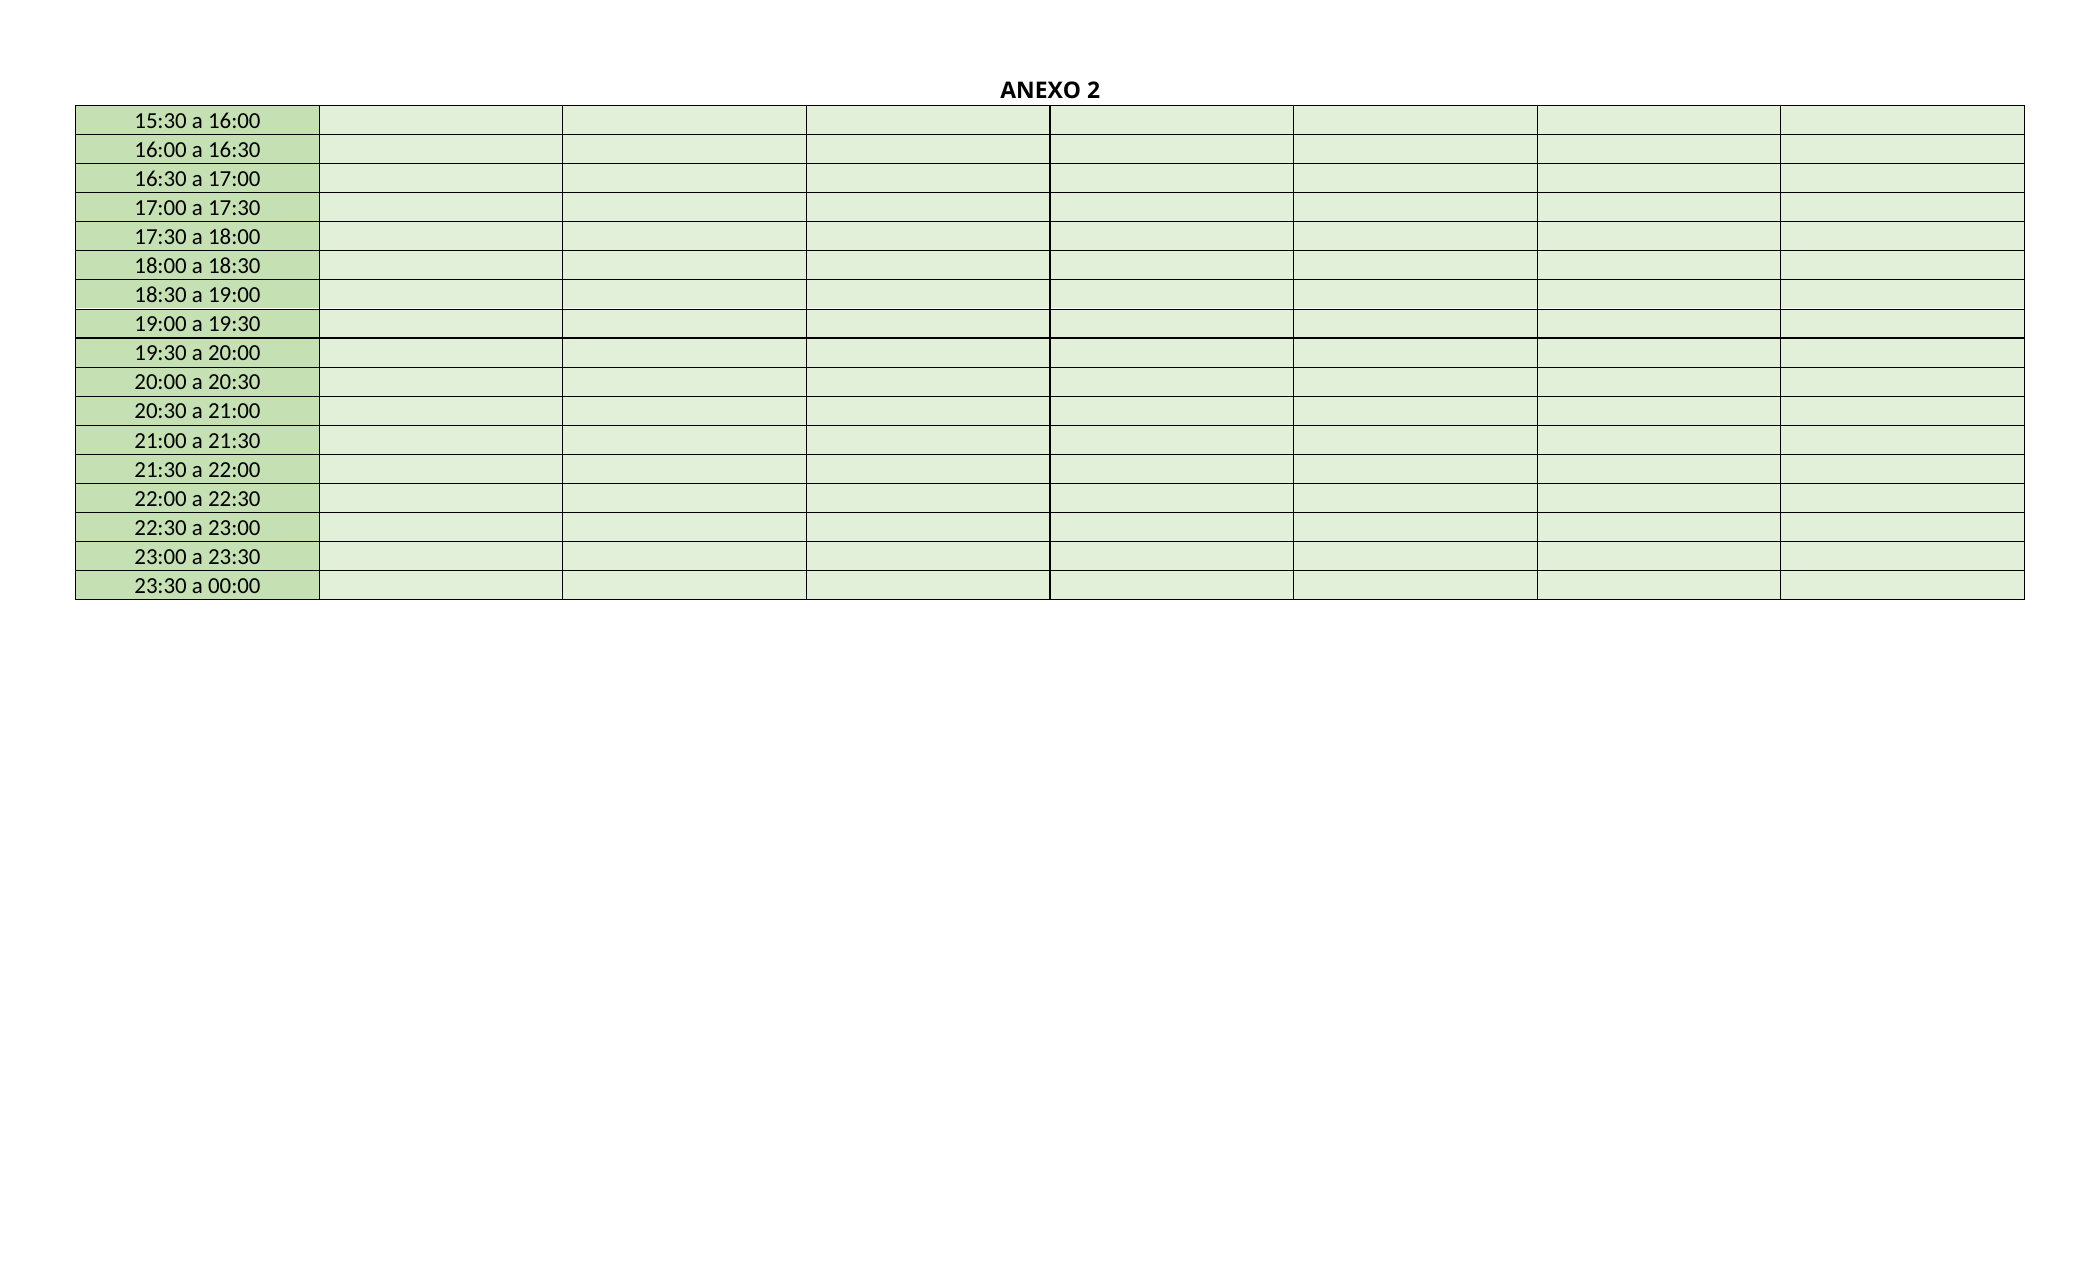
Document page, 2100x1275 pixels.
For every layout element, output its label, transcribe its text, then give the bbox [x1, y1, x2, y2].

table_cell [320, 339, 562, 367]
table_cell [563, 280, 806, 308]
table_cell [1294, 426, 1537, 454]
table_cell [563, 484, 806, 512]
table_cell [320, 571, 562, 599]
table_cell 16:30 a 17:00 [76, 164, 319, 192]
table_cell 23:30 a 00:00 [76, 571, 319, 599]
table_cell [1538, 222, 1780, 250]
table_cell [1294, 310, 1537, 337]
table_cell [1538, 455, 1780, 483]
table_cell [1051, 339, 1293, 367]
table_cell [320, 455, 562, 483]
table_cell [1051, 280, 1293, 308]
table_cell [1538, 368, 1780, 396]
table_cell [807, 251, 1049, 279]
table_cell [1051, 106, 1293, 134]
table_cell 19:30 a 20:00 [76, 339, 319, 367]
table_cell 23:00 a 23:30 [76, 542, 319, 570]
table_cell [807, 135, 1049, 163]
table_cell 16:00 a 16:30 [76, 135, 319, 163]
table_cell [807, 310, 1049, 337]
table_cell [1538, 193, 1780, 221]
table_cell [563, 251, 806, 279]
table_cell [807, 339, 1049, 367]
table_cell [807, 571, 1049, 599]
table_cell [1538, 135, 1780, 163]
table_cell [1294, 106, 1537, 134]
table_cell 17:30 a 18:00 [76, 222, 319, 250]
table_cell 21:30 a 22:00 [76, 455, 319, 483]
table_cell [1294, 542, 1537, 570]
table_cell [807, 368, 1049, 396]
table_cell [1781, 193, 2024, 221]
table_cell [1051, 135, 1293, 163]
table_cell [1294, 571, 1537, 599]
table_cell [563, 455, 806, 483]
table_cell [563, 571, 806, 599]
table_cell [320, 251, 562, 279]
table_cell [320, 164, 562, 192]
table_cell 18:30 a 19:00 [76, 280, 319, 308]
table_cell [320, 193, 562, 221]
table_cell [1781, 251, 2024, 279]
table_cell [320, 222, 562, 250]
table_cell [1538, 280, 1780, 308]
table_cell [563, 135, 806, 163]
table_cell [563, 542, 806, 570]
table_cell [320, 484, 562, 512]
table_cell [1538, 542, 1780, 570]
table_cell 22:00 a 22:30 [76, 484, 319, 512]
table_cell [1294, 484, 1537, 512]
table_cell [1294, 280, 1537, 308]
table_cell [1294, 455, 1537, 483]
table_cell [1294, 222, 1537, 250]
table_cell [1051, 193, 1293, 221]
table_cell [563, 513, 806, 541]
table_cell [807, 484, 1049, 512]
table_cell [1294, 193, 1537, 221]
table_cell [1051, 164, 1293, 192]
table_cell [1781, 397, 2024, 425]
table_cell 20:00 a 20:30 [76, 368, 319, 396]
table_cell [1294, 164, 1537, 192]
table_cell [563, 339, 806, 367]
table_cell [320, 135, 562, 163]
table_cell [1051, 513, 1293, 541]
table_cell [320, 426, 562, 454]
table_cell [320, 310, 562, 337]
table_cell [1051, 426, 1293, 454]
table_cell [1781, 542, 2024, 570]
table_cell [1538, 571, 1780, 599]
table_cell [563, 397, 806, 425]
table_cell [1781, 368, 2024, 396]
table_cell [1781, 280, 2024, 308]
table_cell [1051, 222, 1293, 250]
table_cell [563, 106, 806, 134]
table_cell [1781, 310, 2024, 337]
table_cell [1294, 513, 1537, 541]
table_cell [1781, 513, 2024, 541]
table_cell [1781, 484, 2024, 512]
table_cell [1294, 368, 1537, 396]
table_cell [320, 368, 562, 396]
table_cell [563, 368, 806, 396]
table_cell [807, 542, 1049, 570]
table_cell [1781, 135, 2024, 163]
table_cell [1051, 455, 1293, 483]
table_cell [320, 542, 562, 570]
table_cell [1538, 339, 1780, 367]
table_cell [807, 193, 1049, 221]
table_cell [807, 222, 1049, 250]
table_cell [807, 513, 1049, 541]
table_cell [1538, 426, 1780, 454]
table_cell [1051, 310, 1293, 337]
table_cell 15:30 a 16:00 [76, 106, 319, 134]
table_cell [1051, 397, 1293, 425]
table_cell 20:30 a 21:00 [76, 397, 319, 425]
table_cell 18:00 a 18:30 [76, 251, 319, 279]
table_cell [1538, 513, 1780, 541]
table_cell [1051, 251, 1293, 279]
table_cell [1051, 542, 1293, 570]
table_cell 17:00 a 17:30 [76, 193, 319, 221]
table_cell [320, 280, 562, 308]
table_cell [1781, 339, 2024, 367]
table_cell 19:00 a 19:30 [76, 310, 319, 337]
table_cell [1781, 164, 2024, 192]
table_cell [1781, 106, 2024, 134]
table_cell [563, 426, 806, 454]
table_cell [320, 513, 562, 541]
table_cell [563, 193, 806, 221]
table_cell [320, 106, 562, 134]
table_cell [1051, 484, 1293, 512]
table_cell [1538, 251, 1780, 279]
table_cell 21:00 a 21:30 [76, 426, 319, 454]
table_cell [1781, 455, 2024, 483]
table_cell [807, 455, 1049, 483]
table_cell [1294, 135, 1537, 163]
table_cell [1294, 251, 1537, 279]
table_cell [1781, 571, 2024, 599]
table_cell [807, 426, 1049, 454]
table_cell [563, 164, 806, 192]
table_cell [1051, 368, 1293, 396]
table_cell [1538, 310, 1780, 337]
table_cell [1051, 571, 1293, 599]
table_cell [1294, 339, 1537, 367]
table_cell [1538, 106, 1780, 134]
table_cell [563, 310, 806, 337]
table_cell [1781, 426, 2024, 454]
table_cell [563, 222, 806, 250]
table_cell [320, 397, 562, 425]
table_cell [1781, 222, 2024, 250]
table_cell [807, 397, 1049, 425]
table_cell [807, 280, 1049, 308]
table_cell 22:30 a 23:00 [76, 513, 319, 541]
table_cell [1294, 397, 1537, 425]
table_cell [1538, 484, 1780, 512]
table_cell [1538, 164, 1780, 192]
table_cell [1538, 397, 1780, 425]
table_cell [807, 164, 1049, 192]
table_cell [807, 106, 1049, 134]
